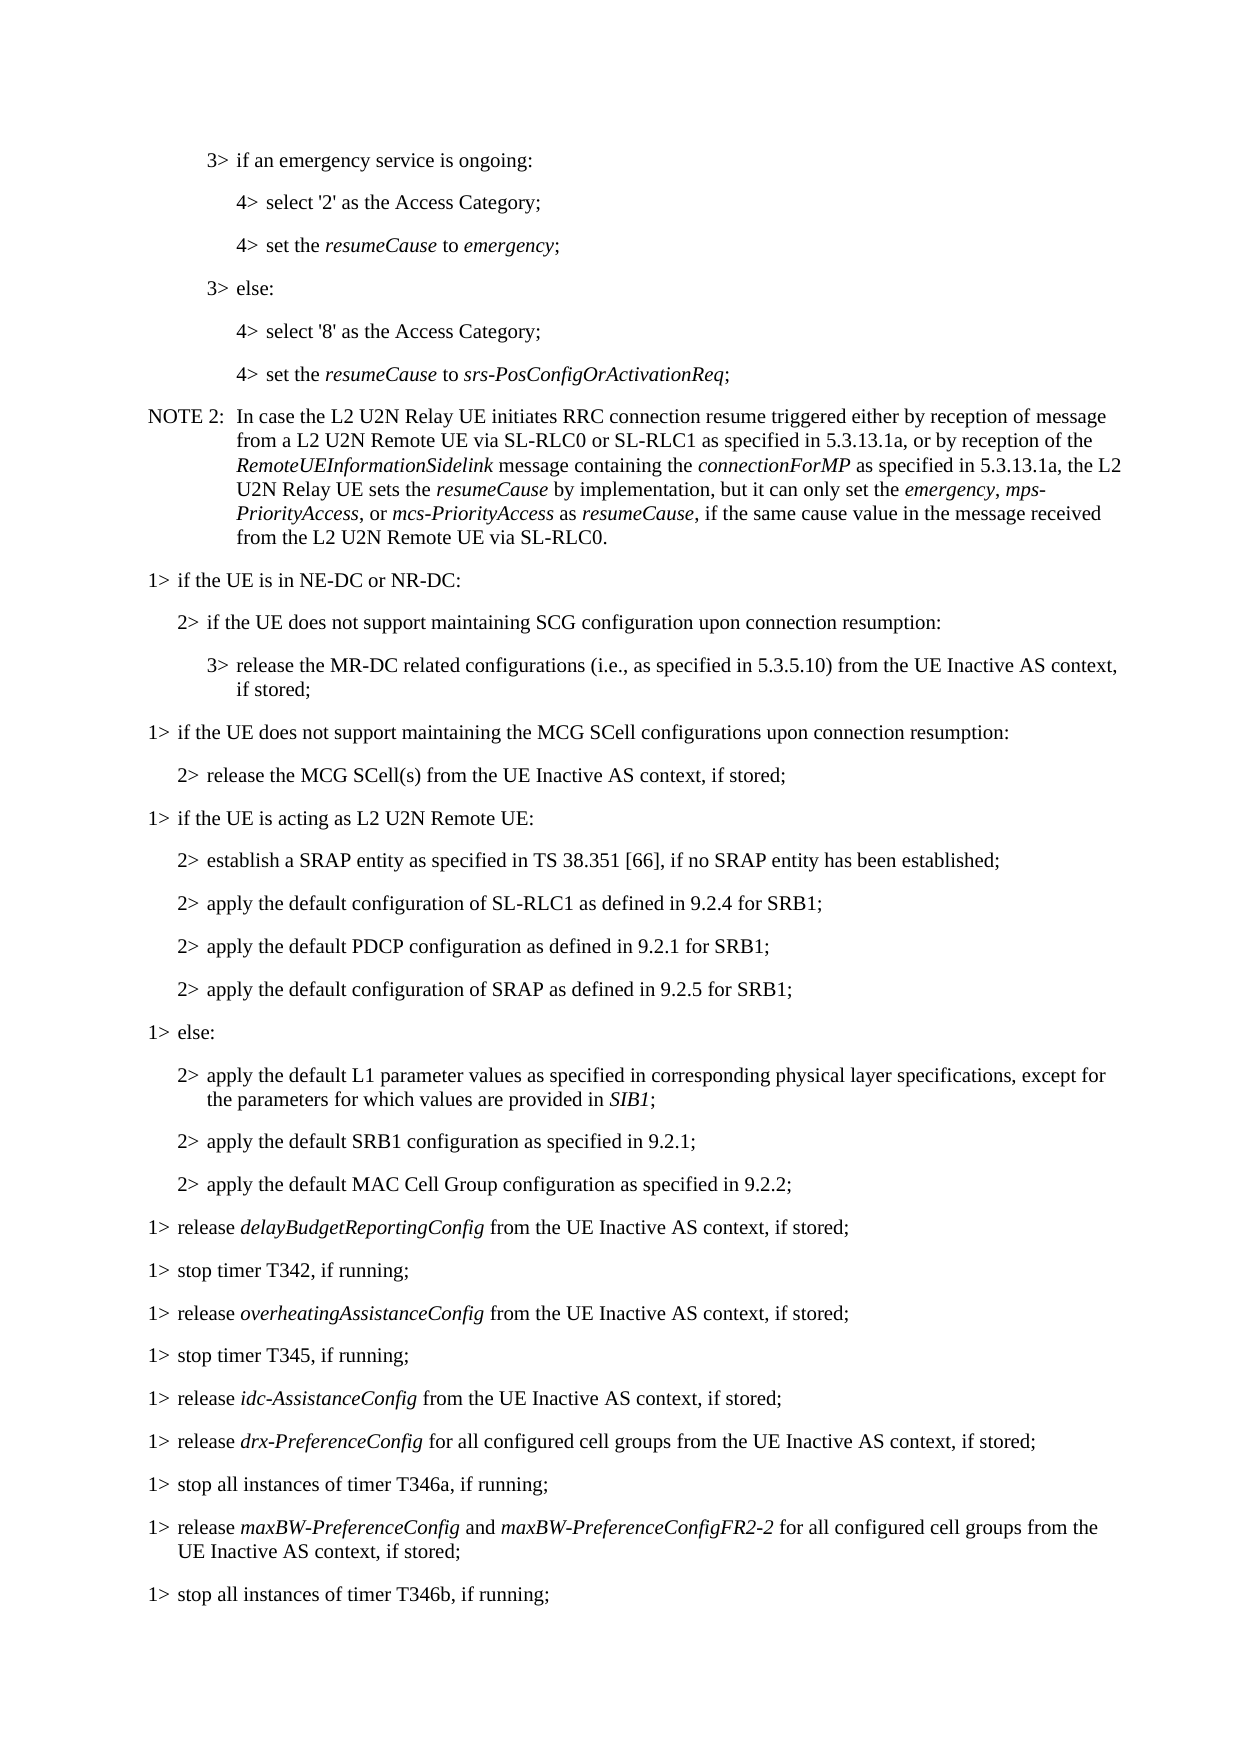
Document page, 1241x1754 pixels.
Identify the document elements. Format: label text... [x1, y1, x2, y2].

text 2> release the MCG SCell(s) from the UE Inactive AS context, if stored; [177, 763, 1122, 787]
text 1> release overheatingAssistanceConfig from the UE Inactive AS context, if stored; [148, 1301, 1122, 1325]
text 2> apply the default configuration of SL-RLC1 as defined in 9.2.4 for SRB1; [177, 891, 1122, 915]
text 1> if the UE is acting as L2 U2N Remote UE: [148, 806, 1122, 830]
text 2> apply the default L1 parameter values as specified in corresponding physical layer specifications, except for the parameters for which values are provided in SIB1; [177, 1062, 1122, 1111]
text 4> set the resumeCause to emergency; [236, 233, 1122, 257]
text 1> stop timer T345, if running; [148, 1343, 1122, 1367]
text 1> stop all instances of timer T346b, if running; [148, 1582, 1122, 1606]
text 3> release the MR-DC related configurations (i.e., as specified in 5.3.5.10) from the UE Inactive AS context, if stored; [207, 653, 1122, 701]
text 4> select '2' as the Access Category; [236, 190, 1122, 214]
text 4> select '8' as the Access Category; [236, 319, 1122, 343]
text 1> if the UE does not support maintaining the MCG SCell configurations upon connection resumption: [148, 720, 1122, 744]
text 2> establish a SRAP entity as specified in TS 38.351 [66], if no SRAP entity has been established; [177, 848, 1122, 872]
text 1> stop all instances of timer T346a, if running; [148, 1472, 1122, 1496]
text 2> apply the default SRB1 configuration as specified in 9.2.1; [177, 1129, 1122, 1153]
text 2> apply the default MAC Cell Group configuration as specified in 9.2.2; [177, 1172, 1122, 1196]
text 2> apply the default PDCP configuration as defined in 9.2.1 for SRB1; [177, 934, 1122, 958]
text 1> stop timer T342, if running; [148, 1258, 1122, 1282]
text 2> apply the default configuration of SRAP as defined in 9.2.5 for SRB1; [177, 977, 1122, 1001]
text 1> else: [148, 1020, 1122, 1044]
text 2> if the UE does not support maintaining SCG configuration upon connection resumption: [177, 610, 1122, 634]
text 1> release drx-PreferenceConfig for all configured cell groups from the UE Inactive AS context, if stored; [148, 1429, 1122, 1453]
text 4> set the resumeCause to srs-PosConfigOrActivationReq; [236, 362, 1122, 386]
text 1> release maxBW-PreferenceConfig and maxBW-PreferenceConfigFR2-2 for all configured cell groups from the UE Inactive AS context, if stored; [148, 1515, 1122, 1563]
text 1> release idc-AssistanceConfig from the UE Inactive AS context, if stored; [148, 1386, 1122, 1410]
text 1> release delayBudgetReportingConfig from the UE Inactive AS context, if stored; [148, 1215, 1122, 1239]
text 3> if an emergency service is ongoing: [207, 147, 1122, 172]
text NOTE 2: In case the L2 U2N Relay UE initiates RRC connection resume triggered either by reception of message from a L2 U2N Remote UE via SL-RLC0 or SL-RLC1 as specified in 5.3.13.1a, or by reception of the RemoteUEInformationSidelink message containing the connectionForMP as specified in 5.3.13.1a, the L2 U2N Relay UE sets the resumeCause by implementation, but it can only set the emergency, mps-PriorityAccess, or mcs-PriorityAccess as resumeCause, if the same cause value in the message received from the L2 U2N Remote UE via SL-RLC0. [148, 404, 1122, 549]
text 1> if the UE is in NE-DC or NR-DC: [148, 567, 1122, 592]
text 3> else: [207, 276, 1122, 300]
